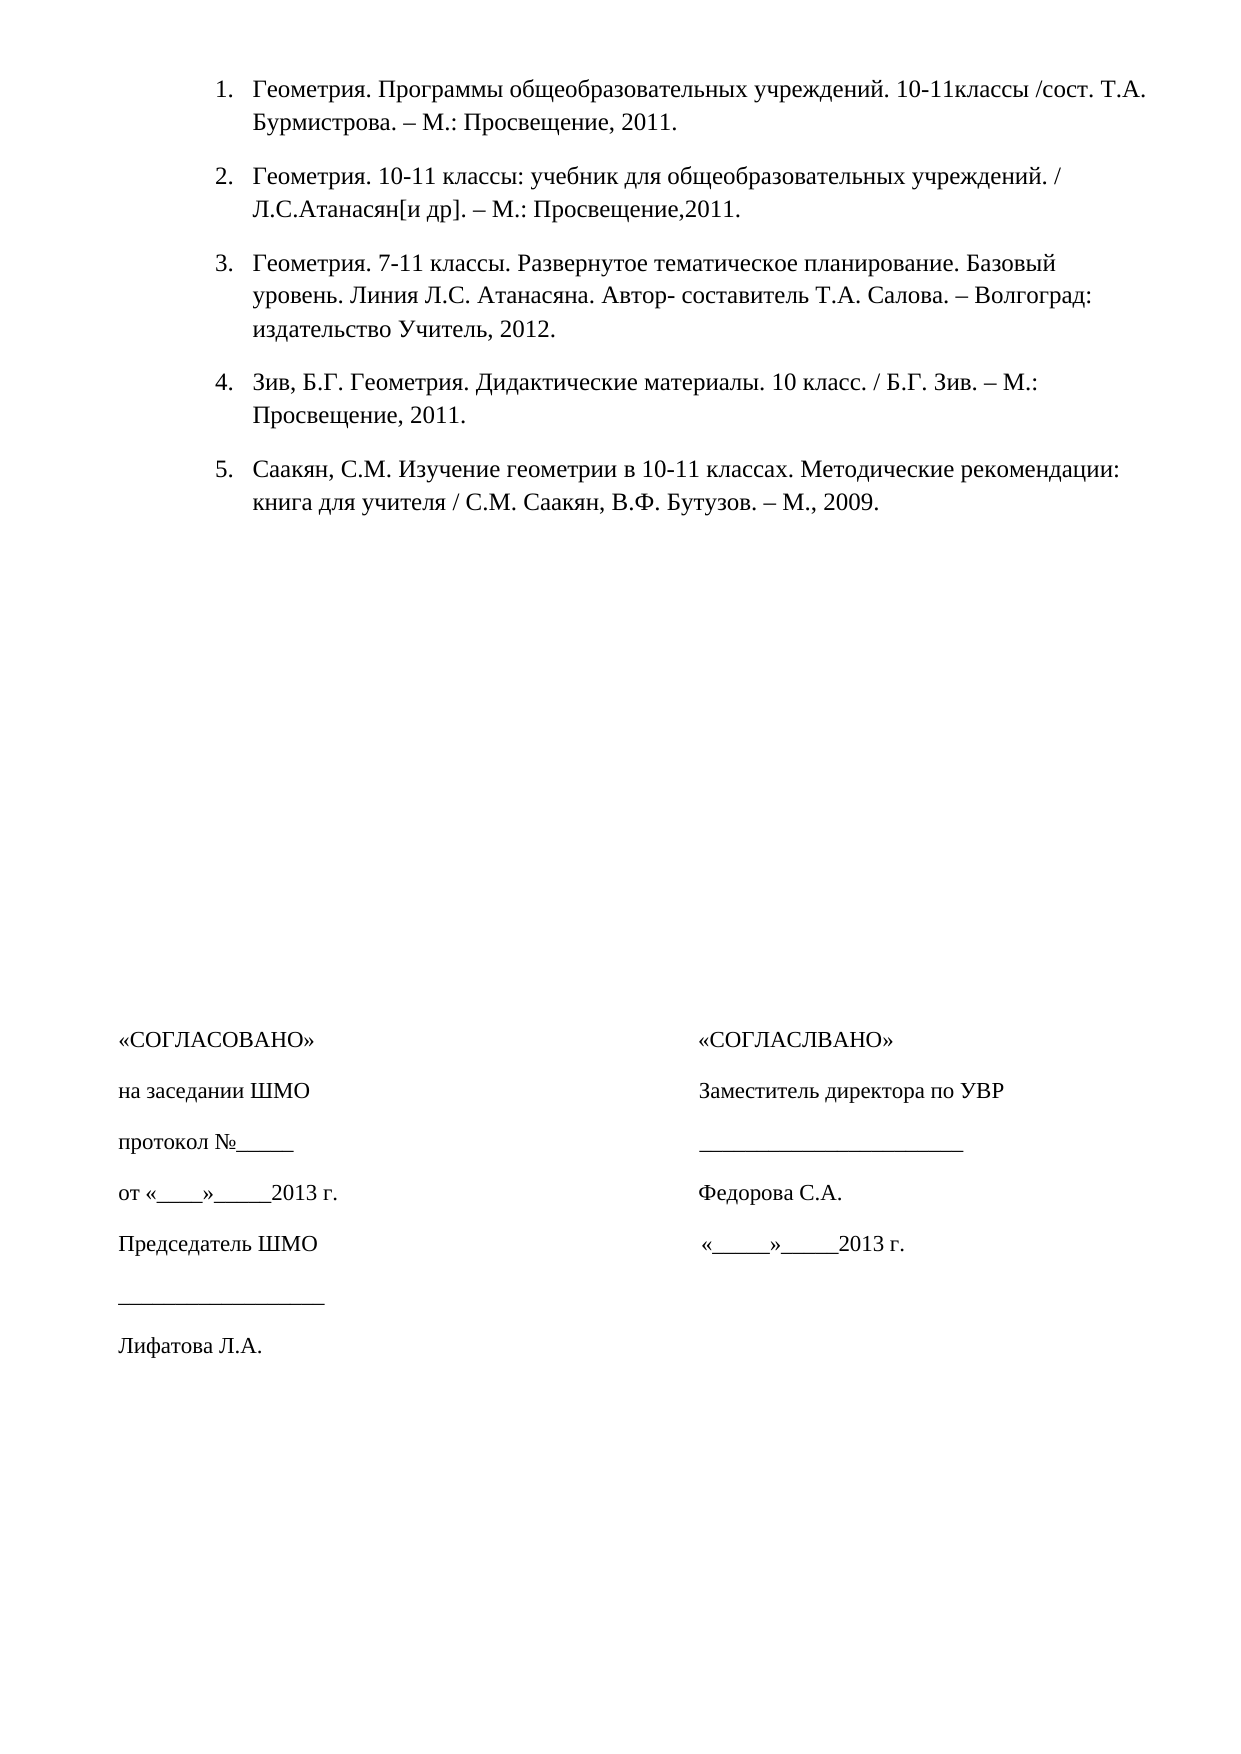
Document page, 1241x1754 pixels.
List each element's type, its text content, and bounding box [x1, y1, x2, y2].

text Лифатова Л.А. [118, 1332, 1152, 1358]
text Председатель ШМО «_____»_____2013 г. [118, 1230, 1152, 1256]
list Зив, Б.Г. Геометрия. Дидактические материалы. 10 класс. / Б.Г. Зив. – М.: Просвещение, 2011. [215, 367, 1152, 429]
list Геометрия. Программы общеобразовательных учреждений. 10-11классы /сост. Т.А. Бурмистрова. – М.: Просвещение, 2011. [215, 74, 1152, 136]
list Геометрия. 10-11 классы: учебник для общеобразовательных учреждений. / Л.С.Атанасян[и др]. – М.: Просвещение,2011. [215, 161, 1152, 222]
text на заседании ШМО Заместитель директора по УВР [118, 1077, 1152, 1103]
list Геометрия. 7-11 классы. Развернутое тематическое планирование. Базовый уровень. Линия Л.С. Атанасяна. Автор- составитель Т.А. Салова. – Волгоград: издательство Учитель, 2012. [215, 248, 1152, 342]
text от «____»_____2013 г. Федорова С.А. [118, 1179, 1152, 1205]
text __________________ [118, 1281, 1152, 1307]
list Саакян, С.М. Изучение геометрии в 10-11 классах. Методические рекомендации: книга для учителя / С.М. Саакян, В.Ф. Бутузов. – М., 2009. [215, 454, 1152, 516]
text протокол №_____ _______________________ [118, 1128, 1152, 1154]
text «СОГЛАСОВАНО» «СОГЛАСЛВАНО» [118, 1026, 1152, 1052]
